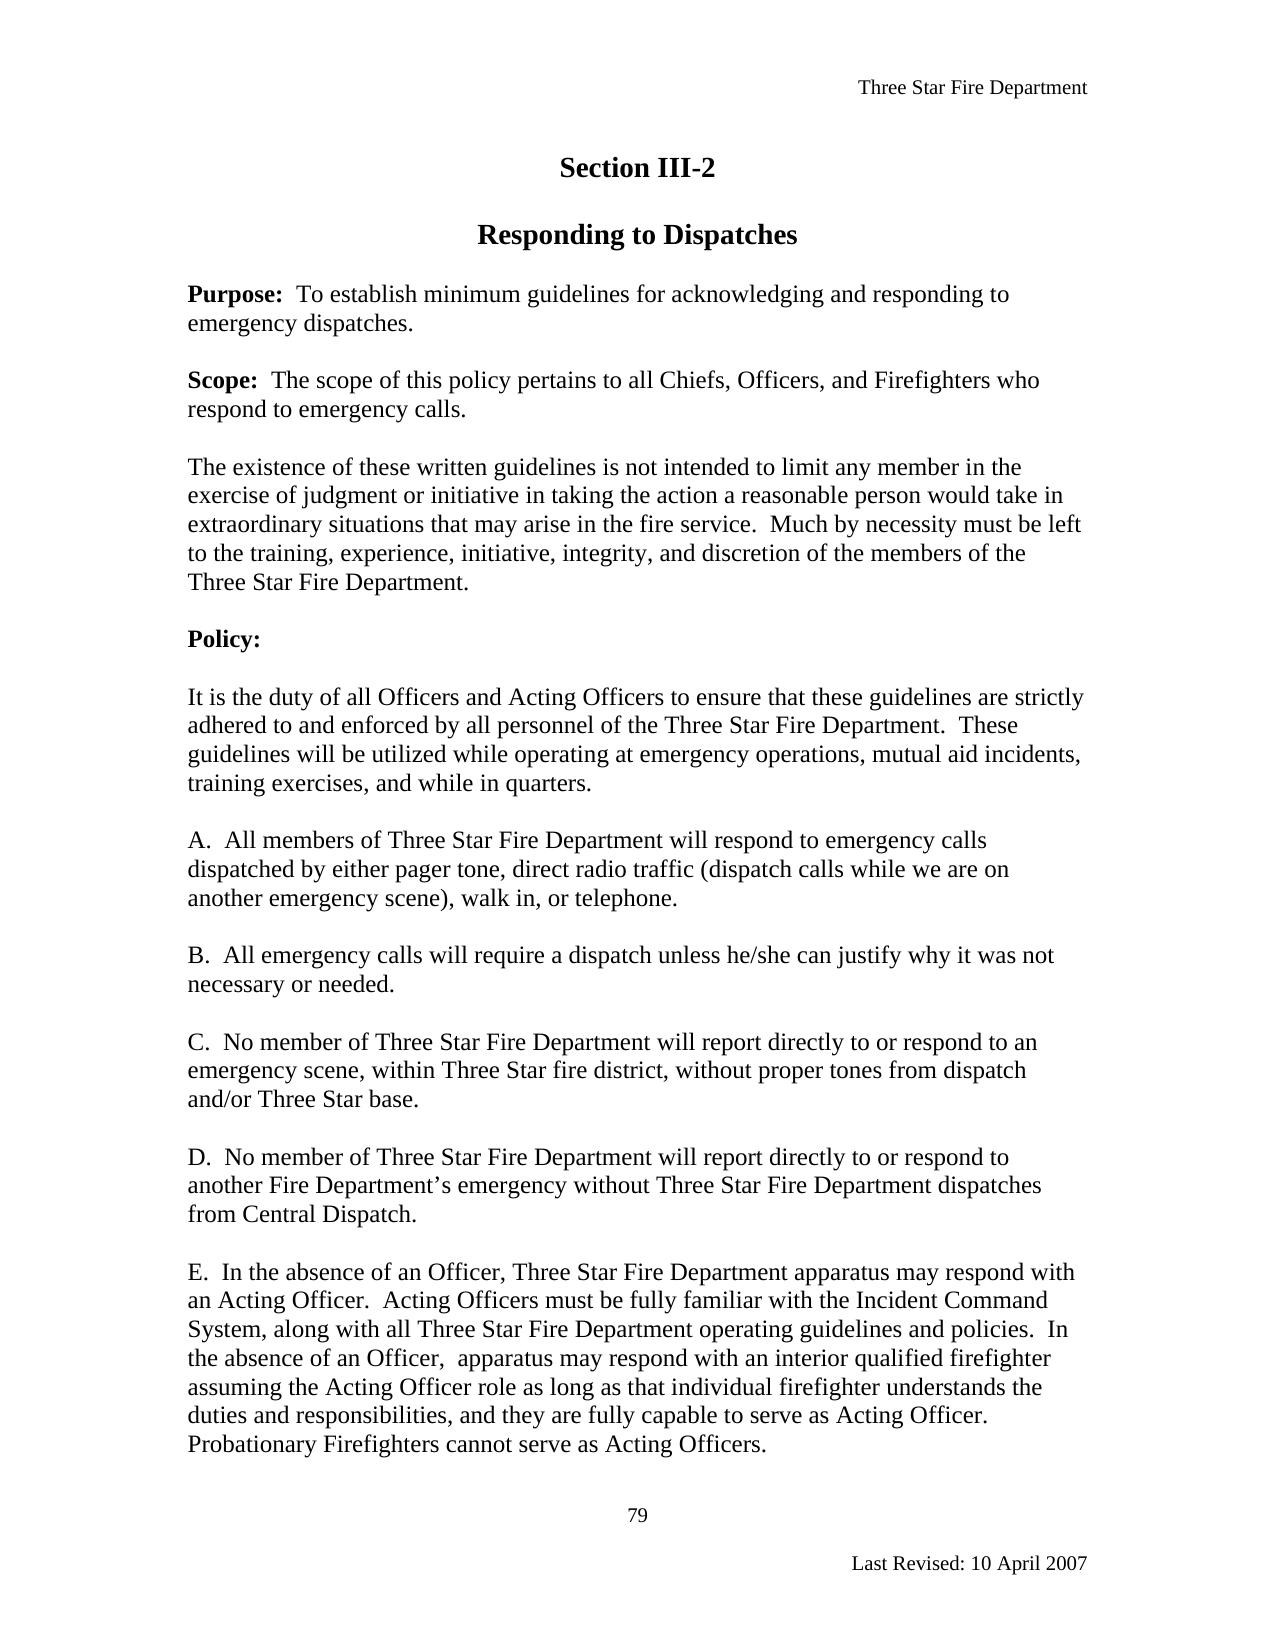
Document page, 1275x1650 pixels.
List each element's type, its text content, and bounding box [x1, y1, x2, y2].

text Purpose: To establish minimum guidelines for acknowledging and responding to emergency dispatches. [187, 279, 1087, 337]
text D. No member of Three Star Fire Department will report directly to or respond to another Fire Department’s emergency without Three Star Fire Department dispatches from Central Dispatch. [187, 1142, 1087, 1228]
text Policy: [187, 624, 1087, 653]
text B. All emergency calls will require a dispatch unless he/she can justify why it was not necessary or needed. [187, 941, 1087, 998]
text E. In the absence of an Officer, Three Star Fire Department apparatus may respond with an Acting Officer. Acting Officers must be fully familiar with the Incident Command System, along with all Three Star Fire Department operating guidelines and policies. In the absence of an Officer, apparatus may respond with an interior qualified firefighter assuming the Acting Officer role as long as that individual firefighter understands the duties and responsibilities, and they are fully capable to serve as Acting Officer. Probationary Firefighters cannot serve as Acting Officers. [187, 1257, 1087, 1458]
text The existence of these written guidelines is not intended to limit any member in the exercise of judgment or initiative in taking the action a reasonable person would take in extraordinary situations that may arise in the fire service. Much by necessity must be left to the training, experience, initiative, integrity, and discretion of the members of the Three Star Fire Department. [187, 452, 1087, 596]
text It is the duty of all Officers and Acting Officers to ensure that these guidelines are strictly adhered to and enforced by all personnel of the Three Star Fire Department. These guidelines will be utilized while operating at emergency operations, mutual aid incidents, training exercises, and while in quarters. [187, 682, 1087, 797]
text Scope: The scope of this policy pertains to all Chiefs, Officers, and Firefighters who respond to emergency calls. [187, 366, 1087, 423]
text Section III-2 [187, 150, 1087, 183]
text Responding to Dispatches [187, 217, 1087, 251]
text C. No member of Three Star Fire Department will report directly to or respond to an emergency scene, within Three Star fire district, without proper tones from dispatch and/or Three Star base. [187, 1027, 1087, 1113]
text A. All members of Three Star Fire Department will respond to emergency calls dispatched by either pager tone, direct radio traffic (dispatch calls while we are on another emergency scene), walk in, or telephone. [187, 826, 1087, 912]
